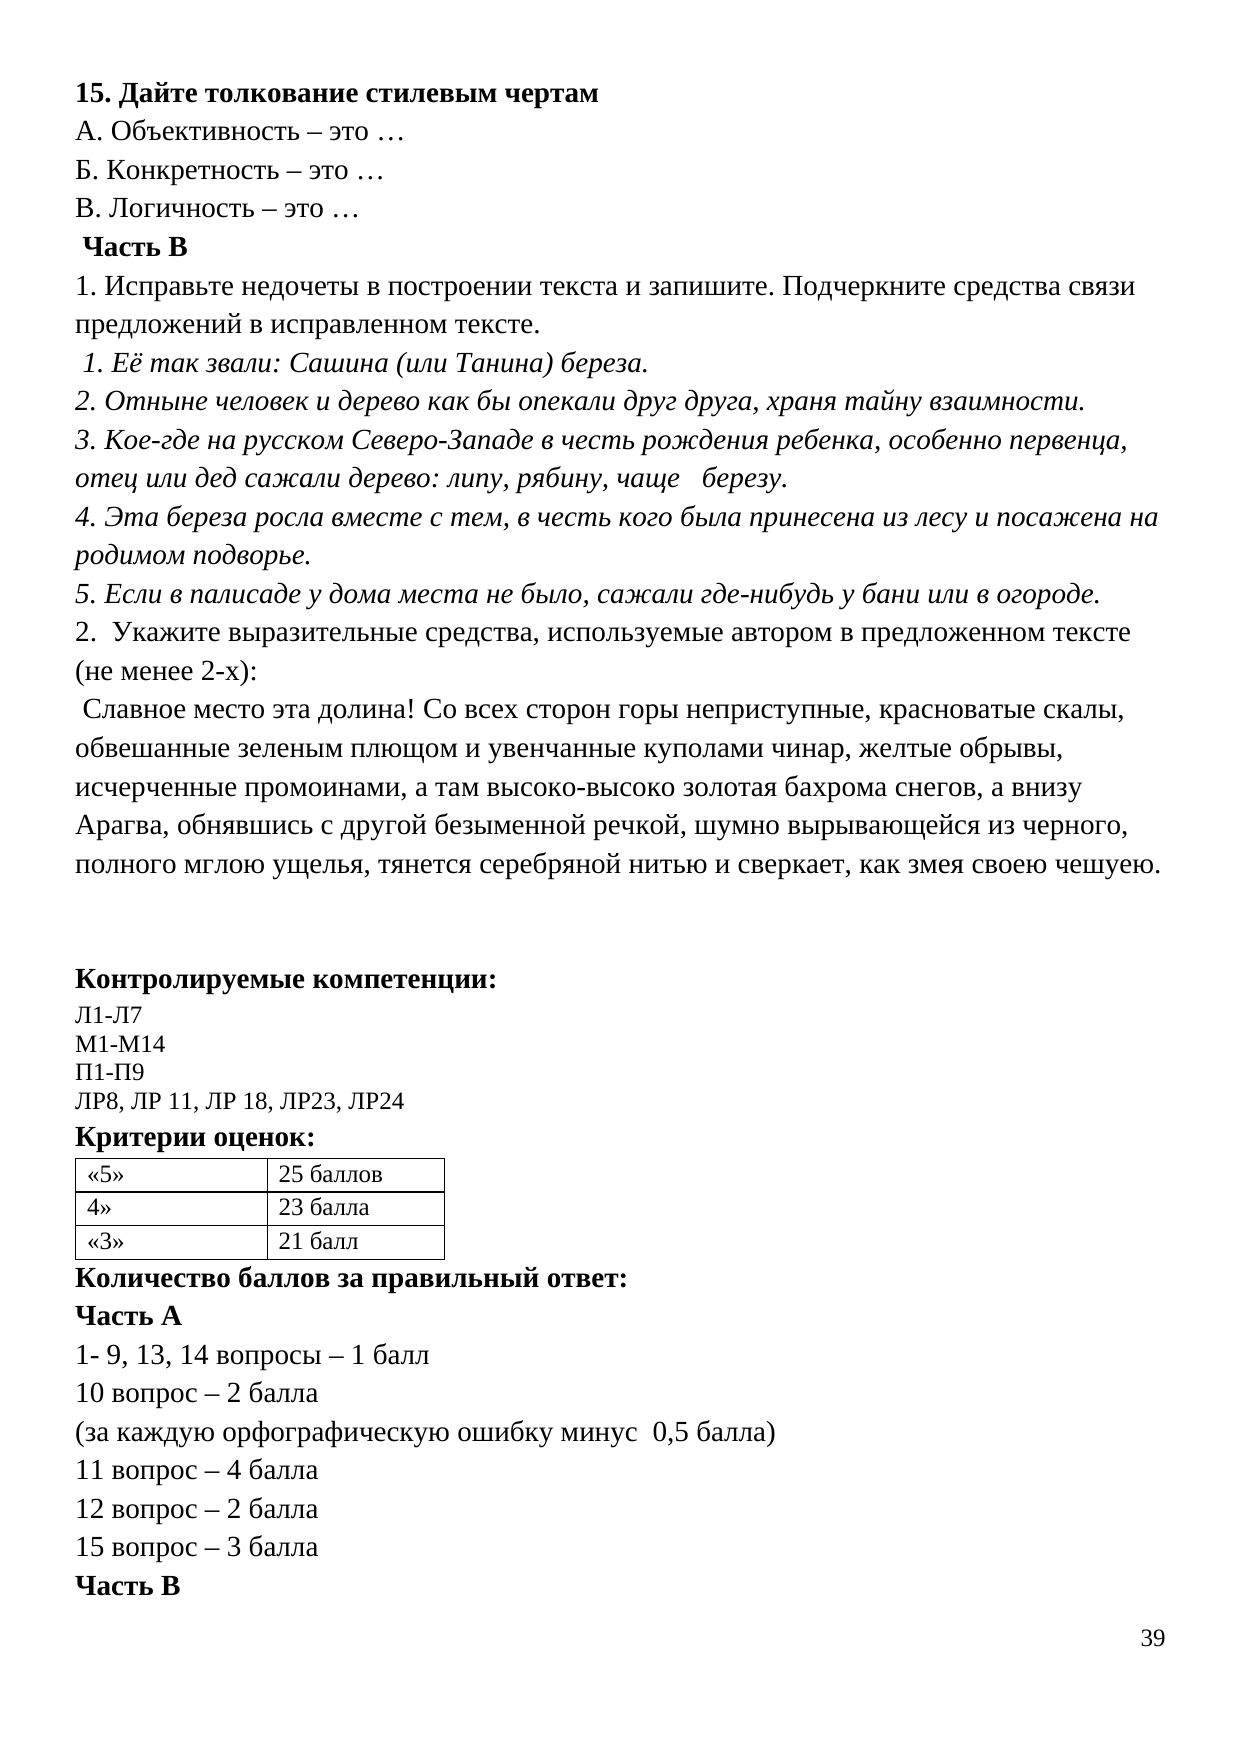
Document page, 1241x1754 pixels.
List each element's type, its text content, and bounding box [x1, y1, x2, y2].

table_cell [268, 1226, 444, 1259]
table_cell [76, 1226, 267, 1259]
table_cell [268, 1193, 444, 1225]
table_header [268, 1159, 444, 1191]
text (за каждую орфографическую ошибку минус 0,5 балла) [75, 1414, 1165, 1447]
text 11 вопрос – 4 балла [75, 1452, 1165, 1486]
text 1. Исправьте недочеты в построении текста и запишите. Подчеркните средства связи предложений в исправленном тексте. [75, 268, 1165, 340]
text 12 вопрос – 2 балла [75, 1491, 1165, 1524]
text Контролируемые компетенции: [75, 961, 1165, 995]
text 3. Кое-где на русском Северо-Западе в честь рождения ребенка, особенно первенца, отец или дед сажали дерево: липу, рябину, чаще березу. [75, 422, 1165, 494]
text Количество баллов за правильный ответ: [75, 1260, 1165, 1293]
text 1. Её так звали: Сашина (или Танина) береза. [75, 345, 1165, 378]
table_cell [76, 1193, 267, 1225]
text Славное место эта долина! Со всех сторон горы неприступные, красноватые скалы, обвешанные зеленым плющом и увенчанные куполами чинар, желтые обрывы, исчерченные промоинами, а там высоко-высоко золотая бахрома снегов, а внизу Арагва, обнявшись с другой безыменной речкой, шумно вырывающейся из черного, полного мглою ущелья, тянется серебряной нитью и сверкает, как змея своею чешуею. [75, 692, 1165, 879]
text 2. Отныне человек и дерево как бы опекали друг друга, храня тайну взаимности. [75, 383, 1165, 417]
text 2. Укажите выразительные средства, используемые автором в предложенном тексте (не менее 2-х): [75, 614, 1165, 687]
text 1- 9, 13, 14 вопросы – 1 балл [75, 1337, 1165, 1370]
text Часть В [75, 1568, 1165, 1602]
text Л1-Л7 [75, 1000, 1165, 1029]
text Б. Конкретность – это … [75, 152, 1165, 186]
text ЛР8, ЛР 11, ЛР 18, ЛР23, ЛР24 [75, 1086, 1165, 1115]
text А. Объективность – это … [75, 113, 1165, 147]
text В. Логичность – это … [75, 191, 1165, 224]
text Критерии оценок: [75, 1119, 1165, 1153]
text Часть В [75, 229, 1165, 263]
text 4. Эта береза росла вместе с тем, в честь кого была принесена из лесу и посажена на родимом подворье. [75, 499, 1165, 571]
text 15. Дайте толкование стилевым чертам [75, 75, 1165, 108]
text 10 вопрос – 2 балла [75, 1375, 1165, 1409]
text 15 вопрос – 3 балла [75, 1529, 1165, 1563]
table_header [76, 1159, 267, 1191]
text М1-М14 [75, 1029, 1165, 1057]
text 5. Если в палисаде у дома места не было, сажали где-нибудь у бани или в огороде. [75, 576, 1165, 609]
text Часть А [75, 1298, 1165, 1332]
text П1-П9 [75, 1057, 1165, 1086]
